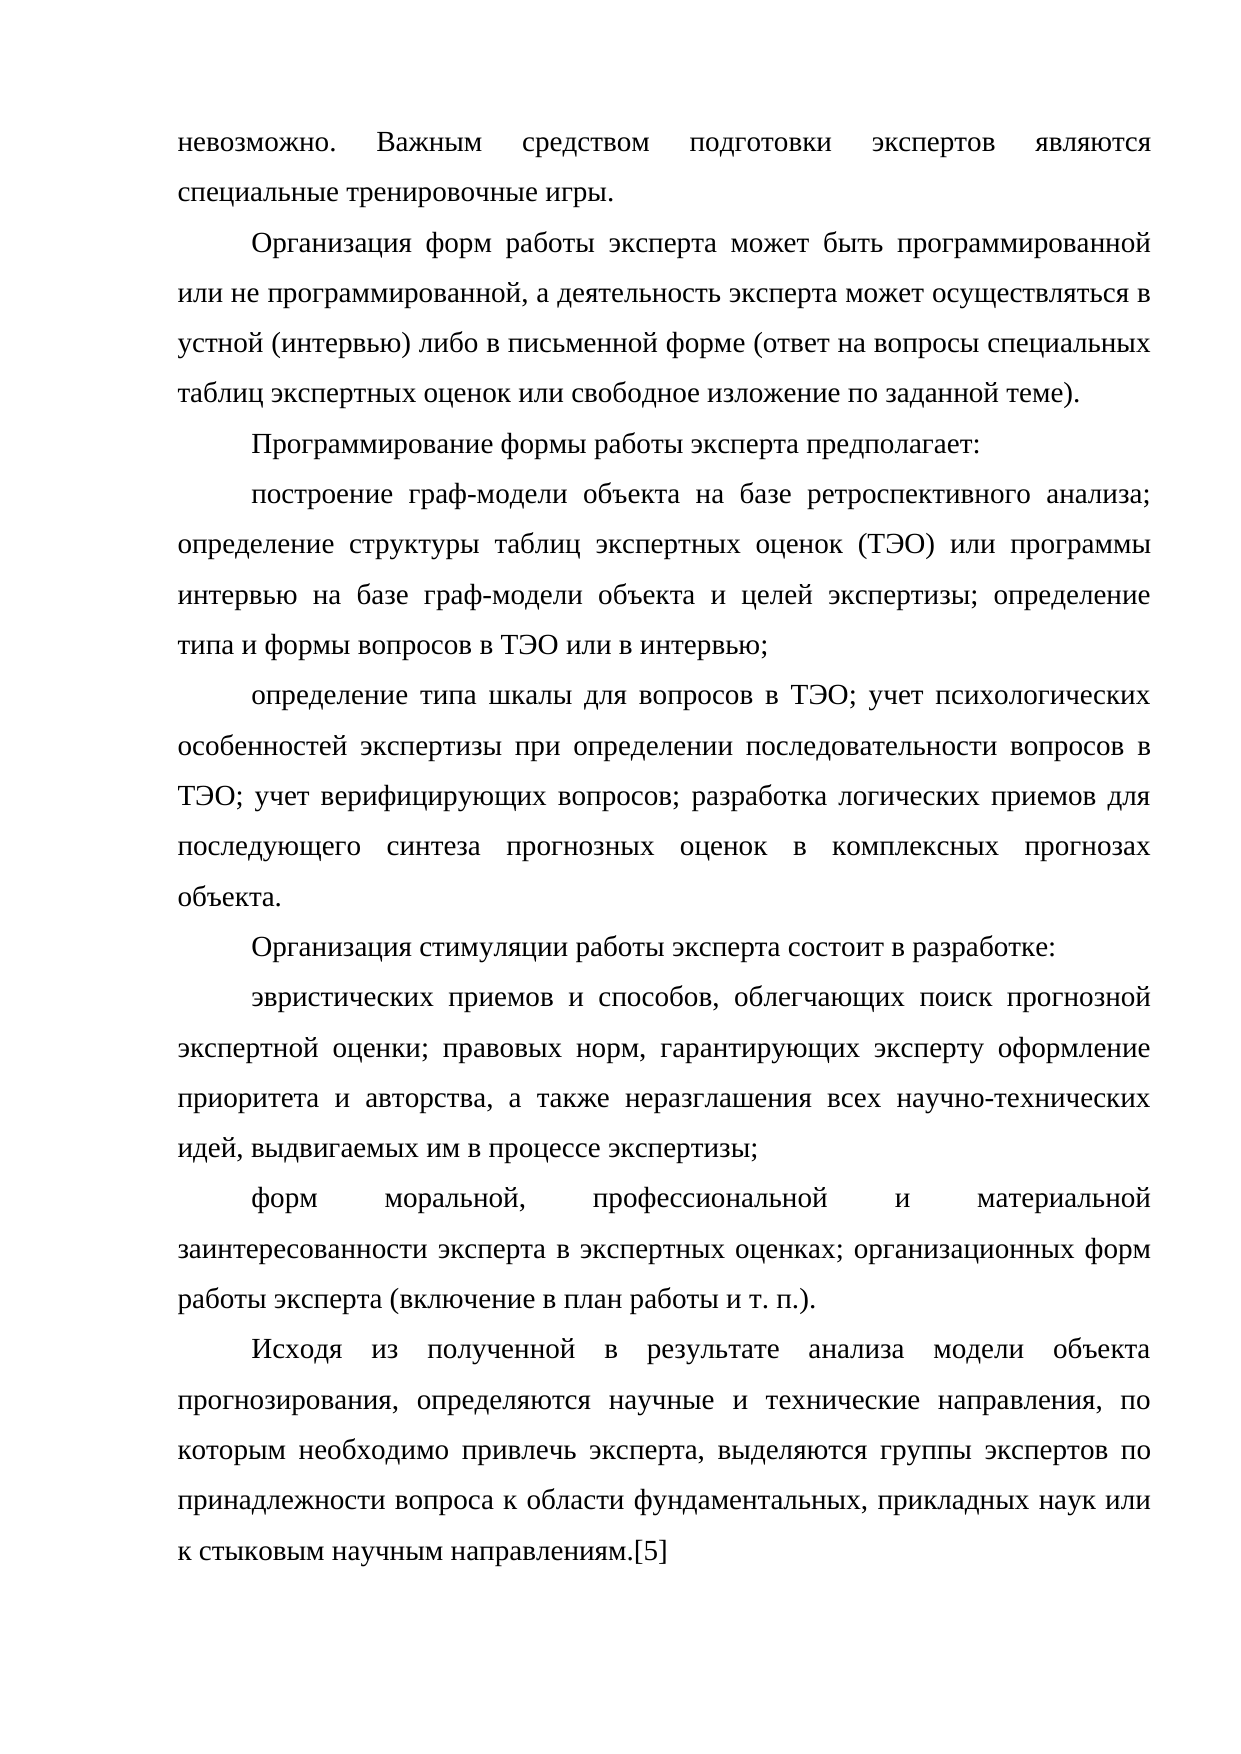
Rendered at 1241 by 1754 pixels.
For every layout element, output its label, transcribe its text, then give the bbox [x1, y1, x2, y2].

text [177, 124, 1152, 208]
text эвристических приемов и способов, облегчающих поиск прогнозной экспертной оценки; правовых норм, гарантирующих эксперту оформление приоритета и авторства, а также неразглашения всех научно-технических идей, выдвигаемых им в процессе экспертизы; [177, 979, 1152, 1164]
text Организация форм работы эксперта может быть программированной или не программированной, а деятельность эксперта может осуществляться в устной (интервью) либо в письменной форме (ответ на вопросы специальных таблиц экспертных оценок или свободное изложение по заданной теме). [177, 225, 1152, 409]
text Организация стимуляции работы эксперта состоит в разработке: [177, 929, 1152, 963]
text построение граф-модели объекта на базе ретроспективного анализа; определение структуры таблиц экспертных оценок (ТЭО) или программы интервью на базе граф-модели объекта и целей экспертизы; определение типа и формы вопросов в ТЭО или в интервью; [177, 476, 1152, 661]
text Программирование формы работы эксперта предполагает: [177, 426, 1152, 459]
text форм моральной, профессиональной и материальной заинтересованности эксперта в экспертных оценках; организационных форм работы эксперта (включение в план работы и т. п.). [177, 1181, 1152, 1315]
text Исходя из полученной в результате анализа модели объекта прогнозирования, определяются научные и технические направления, по которым необходимо привлечь эксперта, выделяются группы экспертов по принадлежности вопроса к области фундаментальных, прикладных наук или к стыковым научным направлениям.[5] [177, 1332, 1152, 1566]
text определение типа шкалы для вопросов в ТЭО; учет психологических особенностей экспертизы при определении последовательности вопросов в ТЭО; учет верифицирующих вопросов; разработка логических приемов для последующего синтеза прогнозных оценок в комплексных прогнозах объекта. [177, 677, 1152, 912]
